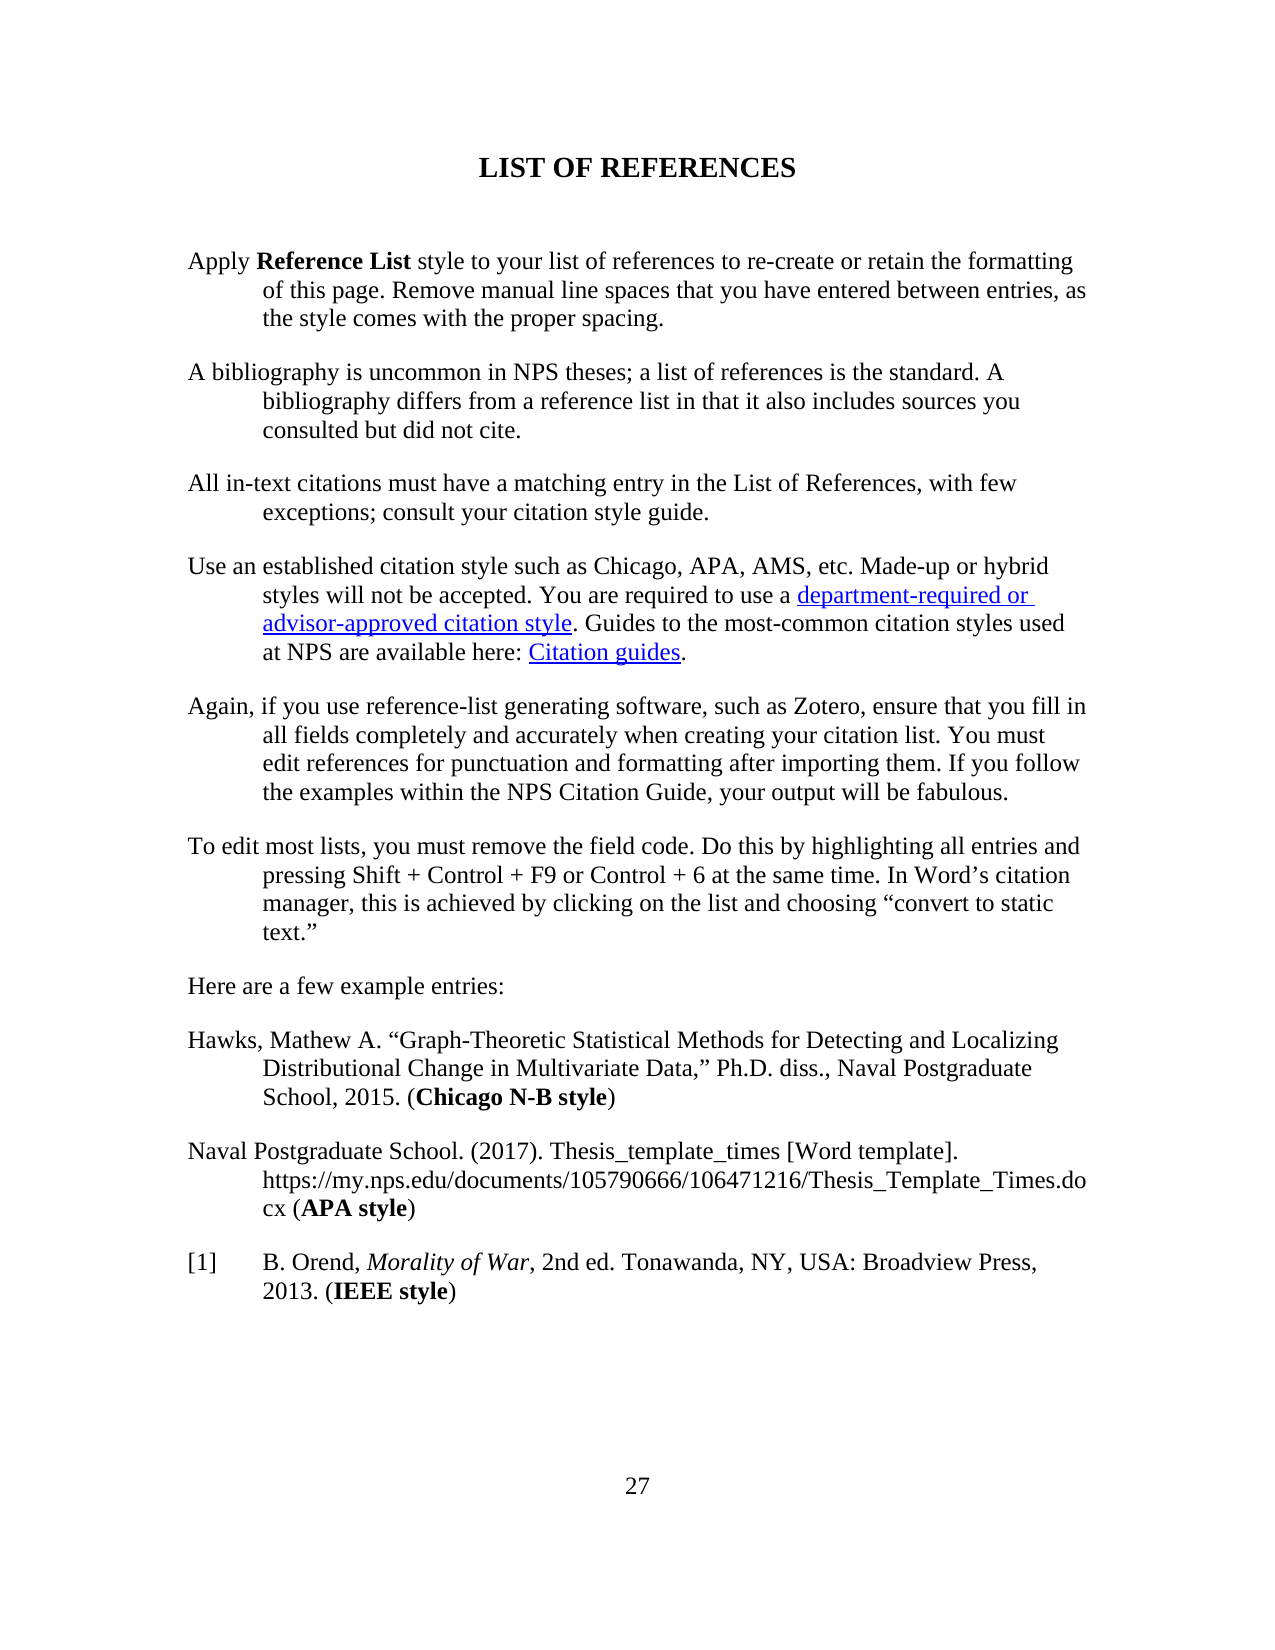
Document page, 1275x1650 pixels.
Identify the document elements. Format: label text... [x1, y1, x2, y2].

list Use an established citation style such as Chicago, APA, AMS, etc. Made-up or hybrid styles will not be accepted. You are required to use a department-required or advisor-approved citation style. Guides to the most-common citation styles used at NPS are available here: Citation guides. [187, 551, 1087, 666]
list To edit most lists, you must remove the field code. Do this by highlighting all entries and pressing Shift + Control + F9 or Control + 6 at the same time. In Word’s citation manager, this is achieved by clicking on the list and choosing “convert to static text.” [187, 831, 1087, 946]
list Apply Reference List style to your list of references to re-create or retain the formatting of this page. Remove manual line spaces that you have entered between entries, as the style comes with the proper spacing. [187, 246, 1087, 332]
list A bibliography is uncommon in NPS theses; a list of references is the standard. A bibliography differs from a reference list in that it also includes sources you consulted but did not cite. [187, 357, 1087, 443]
list Naval Postgraduate School. (2017). Thesis_template_times [Word template]. https://my.nps.edu/documents/105790666/106471216/Thesis_Template_Times.docx (APA style) [187, 1136, 1087, 1222]
list Again, if you use reference-list generating software, such as Zotero, ensure that you fill in all fields completely and accurately when creating your citation list. You must edit references for punctuation and formatting after importing them. If you follow the examples within the NPS Citation Guide, your output will be fabulous. [187, 691, 1087, 806]
list All in-text citations must have a matching entry in the List of References, with few exceptions; consult your citation style guide. [187, 468, 1087, 526]
list Here are a few example entries: [187, 971, 1087, 1000]
subtitle LIST OF REFERENCES [187, 150, 1087, 183]
list Hawks, Mathew A. “Graph-Theoretic Statistical Methods for Detecting and Localizing Distributional Change in Multivariate Data,” Ph.D. diss., Naval Postgraduate School, 2015. (Chicago N-B style) [187, 1025, 1087, 1111]
list [1] B. Orend, Morality of War, 2nd ed. Tonawanda, NY, USA: Broadview Press, 2013. (IEEE style) [187, 1247, 1087, 1305]
